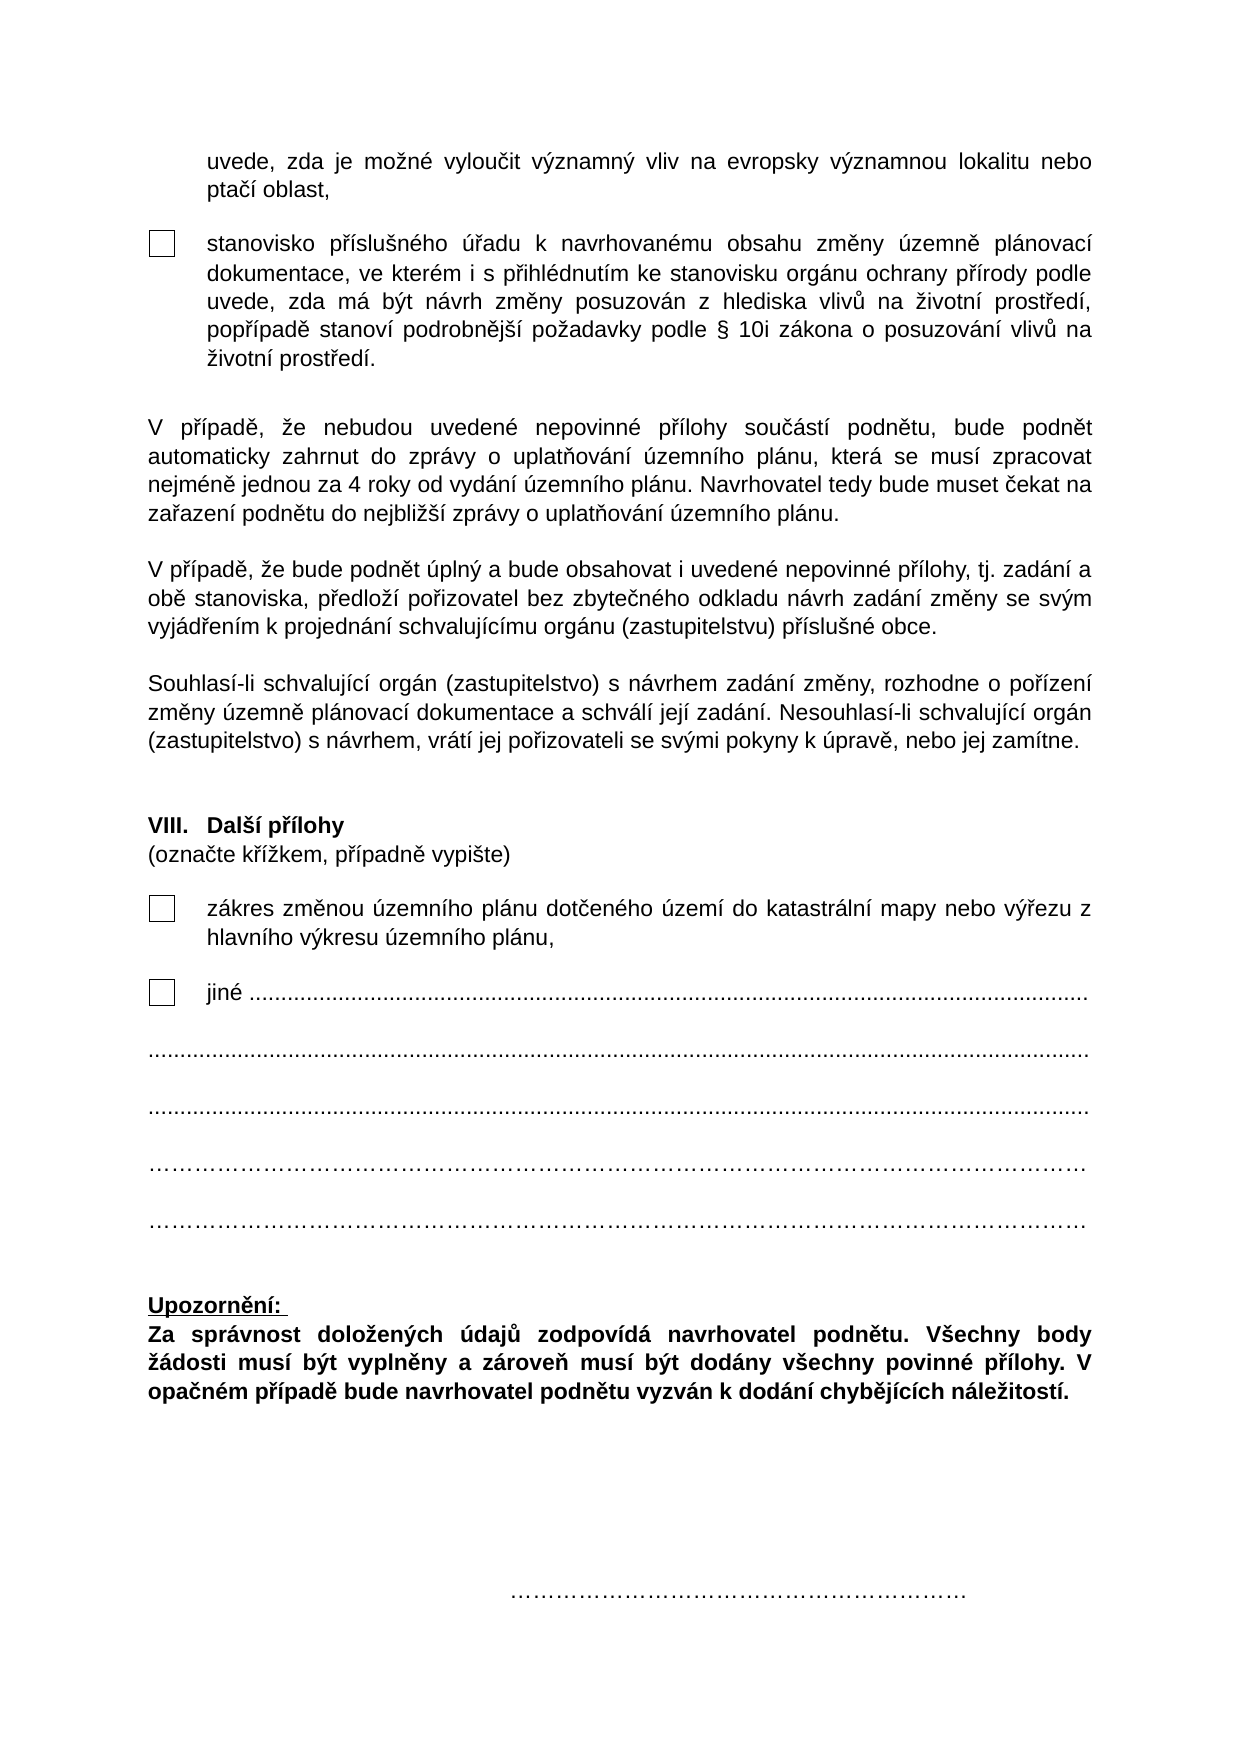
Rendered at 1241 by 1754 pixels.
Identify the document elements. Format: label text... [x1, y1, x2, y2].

text zákres změnou územního plánu dotčeného území do katastrální mapy nebo výřezu z hlavního výkresu územního plánu, [148, 894, 1093, 951]
text jiné .................................................................................................................................... [148, 978, 1093, 1006]
text V případě, že nebudou uvedené nepovinné přílohy součástí podnětu, bude podnět automaticky zahrnut do zprávy o uplatňování územního plánu, která se musí zpracovat nejméně jednou za 4 roky od vydání územního plánu. Navrhovatel tedy bude muset čekat na zařazení podnětu do nejbližší zprávy o uplatňování územního plánu. [148, 414, 1093, 526]
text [148, 148, 1093, 202]
text …………………………………………………… [221, 1577, 1093, 1603]
text Za správnost doložených údajů zodpovídá navrhovatel podnětu. Všechny body žádosti musí být vyplněny a zároveň musí být dodány všechny povinné přílohy. V opačném případě bude navrhovatel podnětu vyzván k dodání chybějících náležitostí. [148, 1321, 1093, 1404]
text .................................................................................................................................................... [148, 1093, 1093, 1120]
text V případě, že bude podnět úplný a bude obsahovat i uvedené nepovinné přílohy, tj. zadání a obě stanoviska, předloží pořizovatel bez zbytečného odkladu návrh zadání změny se svým vyjádřením k projednání schvalujícímu orgánu (zastupitelstvu) příslušné obce. [148, 556, 1093, 640]
text .................................................................................................................................................... [148, 1036, 1093, 1063]
text Upozornění: [148, 1292, 1093, 1319]
text Souhlasí-li schvalující orgán (zastupitelstvo) s návrhem zadání změny, rozhodne o pořízení změny územně plánovací dokumentace a schválí její zadání. Nesouhlasí-li schvalující orgán (zastupitelstvo) s návrhem, vrátí jej pořizovateli se svými pokyny k úpravě, nebo jej zamítne. [148, 670, 1093, 753]
list Další přílohy [148, 812, 1093, 839]
text (označte křížkem, případně vypište) [148, 841, 1093, 867]
text …………………………………………………………………………………………………………… [148, 1207, 1093, 1233]
text …………………………………………………………………………………………………………… [148, 1150, 1093, 1177]
text stanovisko příslušného úřadu k navrhovanému obsahu změny územně plánovací dokumentace, ve kterém i s přihlédnutím ke stanovisku orgánu ochrany přírody podle uvede, zda má být návrh změny posuzován z hlediska vlivů na životní prostředí, popřípadě stanoví podrobnější požadavky podle § 10i zákona o posuzování vlivů na životní prostředí. [148, 229, 1093, 371]
